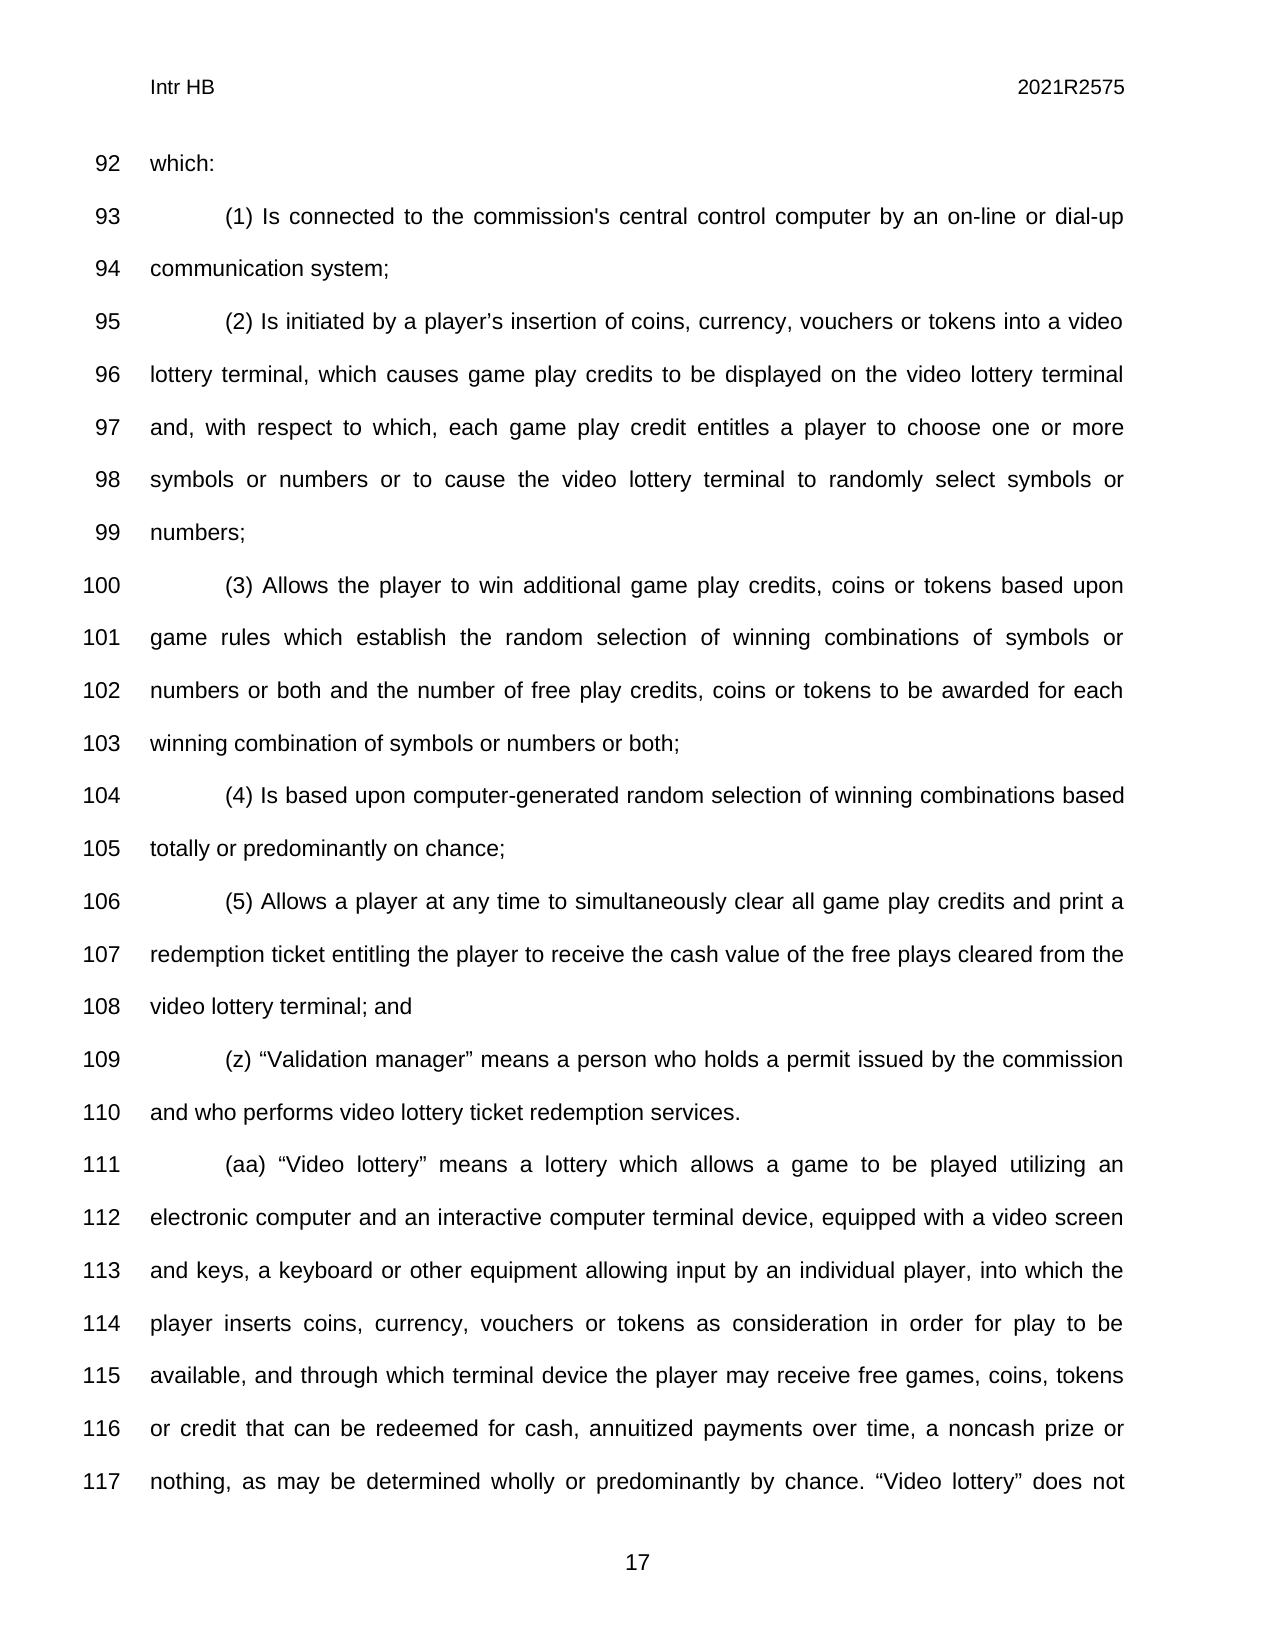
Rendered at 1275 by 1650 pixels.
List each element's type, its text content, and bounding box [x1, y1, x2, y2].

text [150, 1151, 1125, 1494]
text (2) Is initiated by a player’s insertion of coins, currency, vouchers or tokens into a video lottery terminal, which causes game play credits to be displayed on the video lottery terminal and, with respect to which, each game play credit entitles a player to choose one or more symbols or numbers or to cause the video lottery terminal to randomly select symbols or numbers; [150, 308, 1125, 545]
text (4) Is based upon computer-generated random selection of winning combinations based totally or predominantly on chance; [150, 782, 1125, 862]
text (5) Allows a player at any time to simultaneously clear all game play credits and print a redemption ticket entitling the player to receive the cash value of the free plays cleared from the video lottery terminal; and [150, 888, 1125, 1020]
text (1) Is connected to the commission's central control computer by an on-line or dial-up communication system; [150, 203, 1125, 282]
text (3) Allows the player to win additional game play credits, coins or tokens based upon game rules which establish the random selection of winning combinations of symbols or numbers or both and the number of free play credits, coins or tokens to be awarded for each winning combination of symbols or numbers or both; [150, 572, 1125, 756]
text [150, 150, 1125, 176]
text (z) “Validation manager” means a person who holds a permit issued by the commission and who performs video lottery ticket redemption services. [150, 1046, 1125, 1125]
